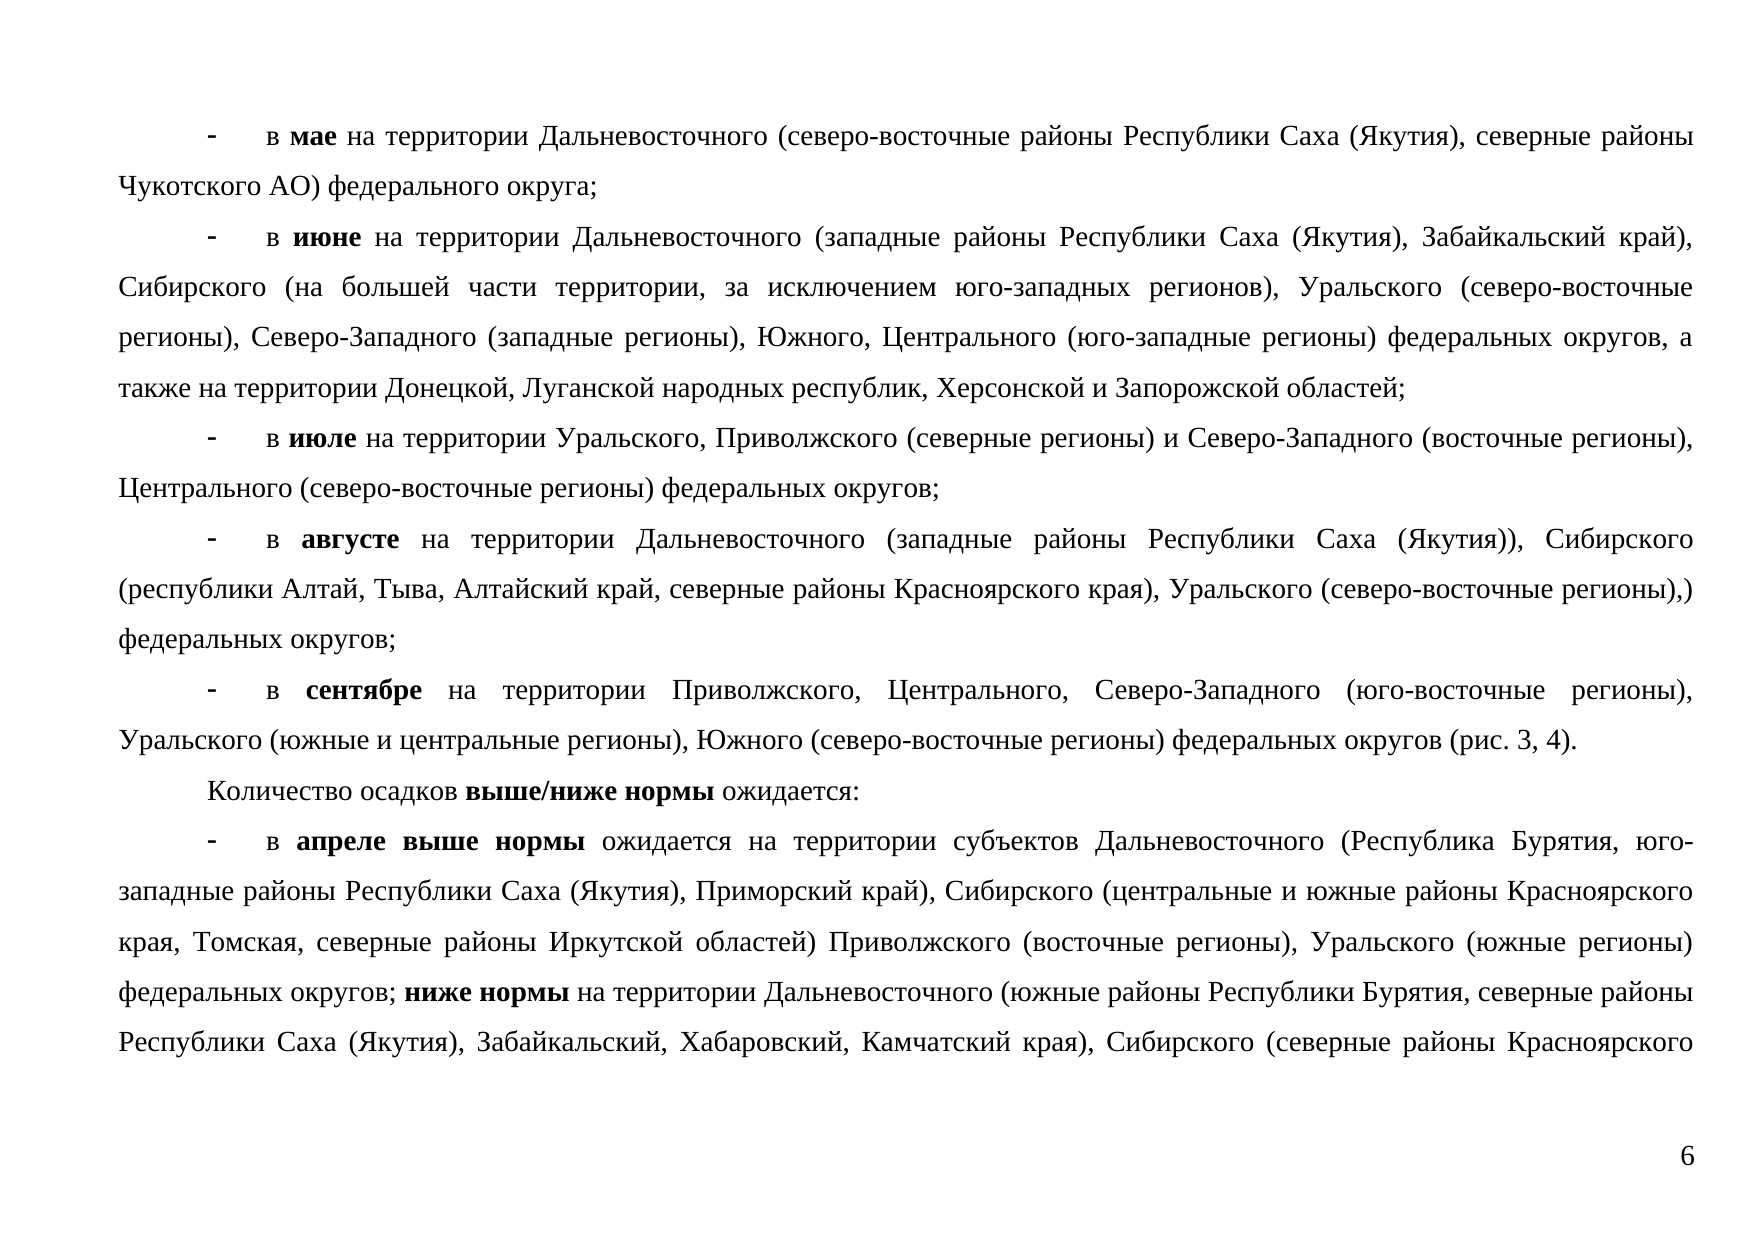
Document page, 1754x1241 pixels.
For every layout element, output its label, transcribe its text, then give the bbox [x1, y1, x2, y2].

list в мае на территории Дальневосточного (северо-восточные районы Республики Саха (Якутия), северные районы Чукотского АО) федерального округа; [118, 118, 1695, 202]
text Количество осадков выше/ниже нормы ожидается: [118, 773, 1695, 806]
list в августе на территории Дальневосточного (западные районы Республики Саха (Якутия)), Сибирского (республики Алтай, Тыва, Алтайский край, северные районы Красноярского края), Уральского (северо-восточные регионы),) федеральных округов; [118, 521, 1695, 655]
list в июне на территории Дальневосточного (западные районы Республики Саха (Якутия), Забайкальский край), Сибирского (на большей части территории, за исключением юго-западных регионов), Уральского (северо-восточные регионы), Северо-Западного (западные регионы), Южного, Центрального (юго-западные регионы) федеральных округов, а также на территории Донецкой, Луганской народных республик, Херсонской и Запорожской областей; [118, 219, 1695, 403]
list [118, 823, 1695, 1058]
list в июле на территории Уральского, Приволжского (северные регионы) и Северо-Западного (восточные регионы), Центрального (северо-восточные регионы) федеральных округов; [118, 420, 1695, 504]
list в сентябре на территории Приволжского, Центрального, Северо-Западного (юго-восточные регионы), Уральского (южные и центральные регионы), Южного (северо-восточные регионы) федеральных округов (рис. 3, 4). [118, 672, 1695, 756]
